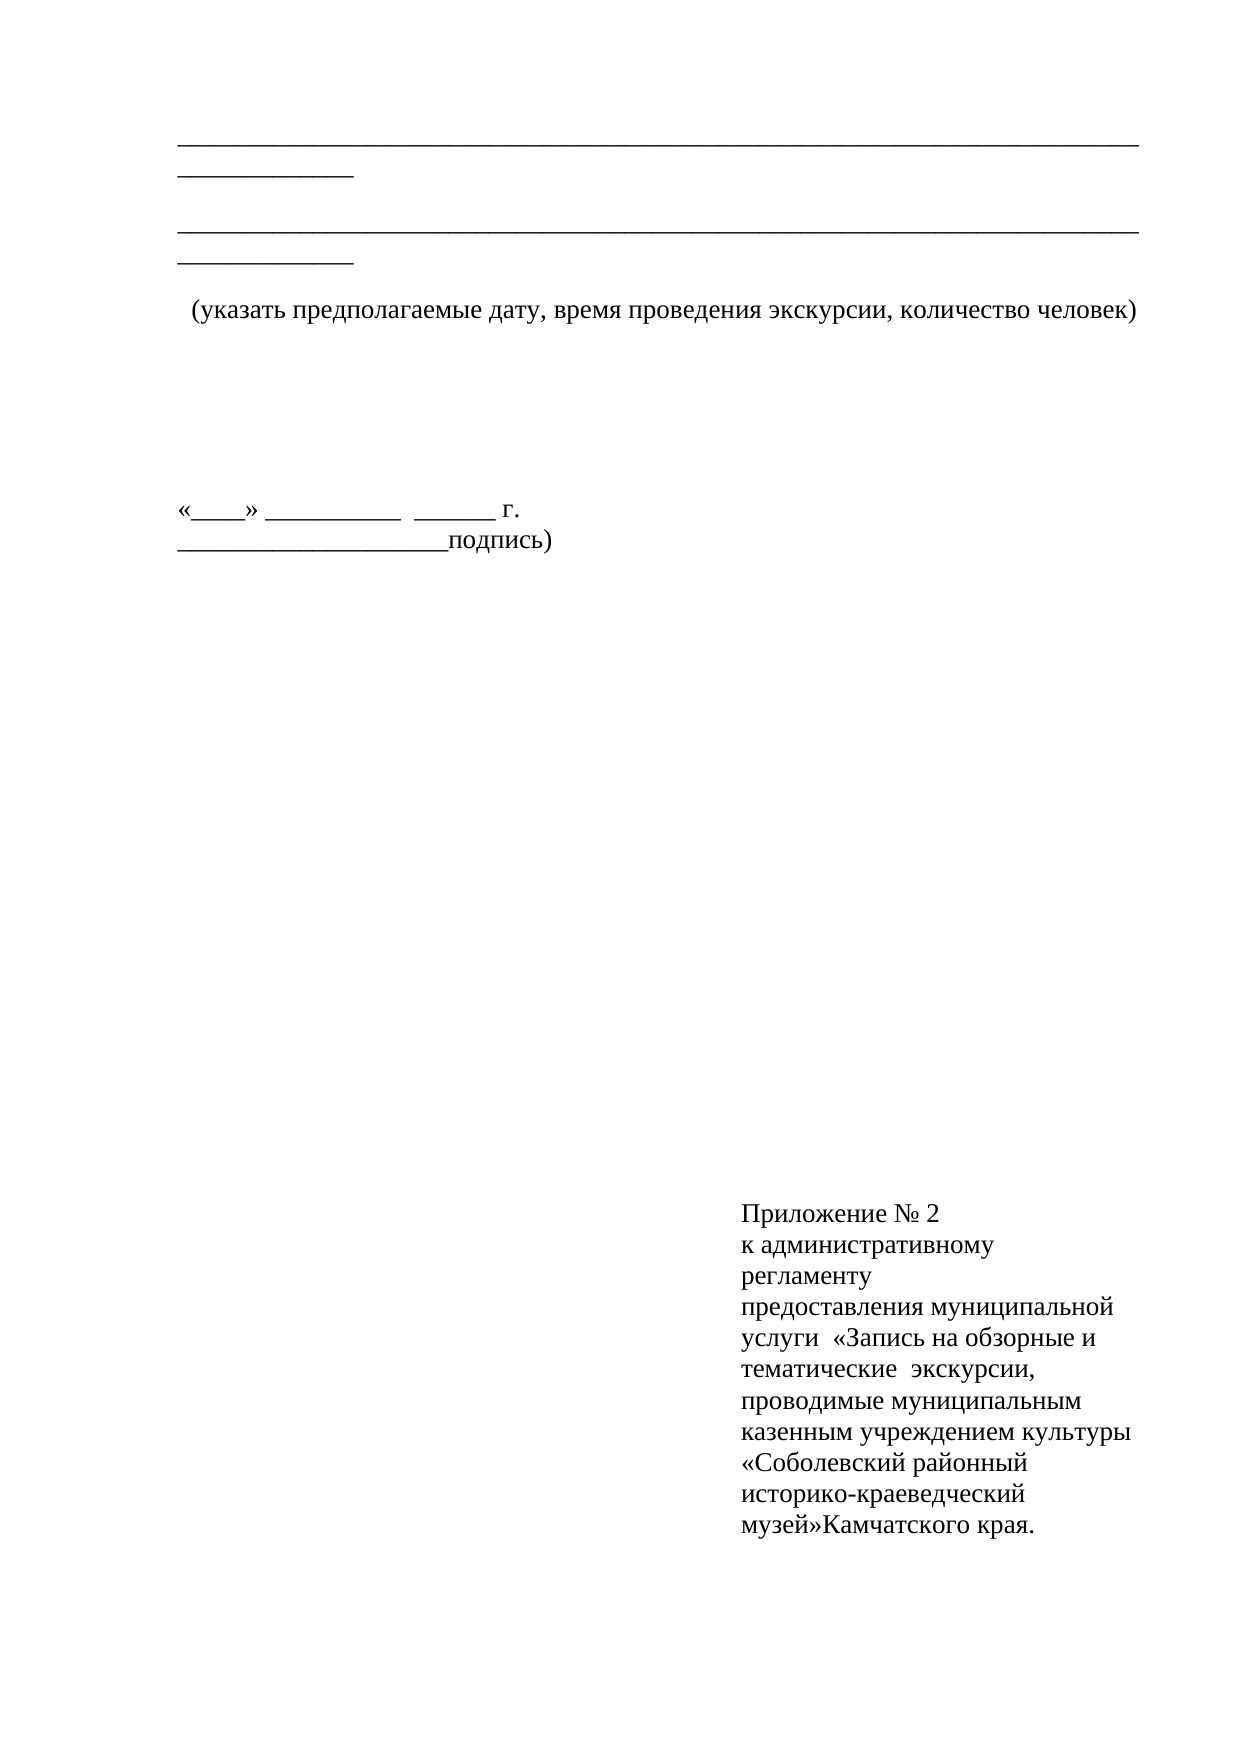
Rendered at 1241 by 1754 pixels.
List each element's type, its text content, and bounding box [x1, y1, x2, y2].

text «____» __________ ______ г. ____________________подпись) [177, 492, 1152, 554]
table_header Приложение № 2 к административному регламенту предоставления муниципальной услуги «Запись на обзорные и тематические экскурсии, проводимые муниципальным казенным учреждением культуры «Соболевский районный историко-краеведческий музей»Камчатского края. [733, 973, 1152, 1546]
text (указать предполагаемые дату, время проведения экскурсии, количество человек) [177, 293, 1152, 324]
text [177, 118, 1152, 180]
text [177, 205, 1152, 268]
